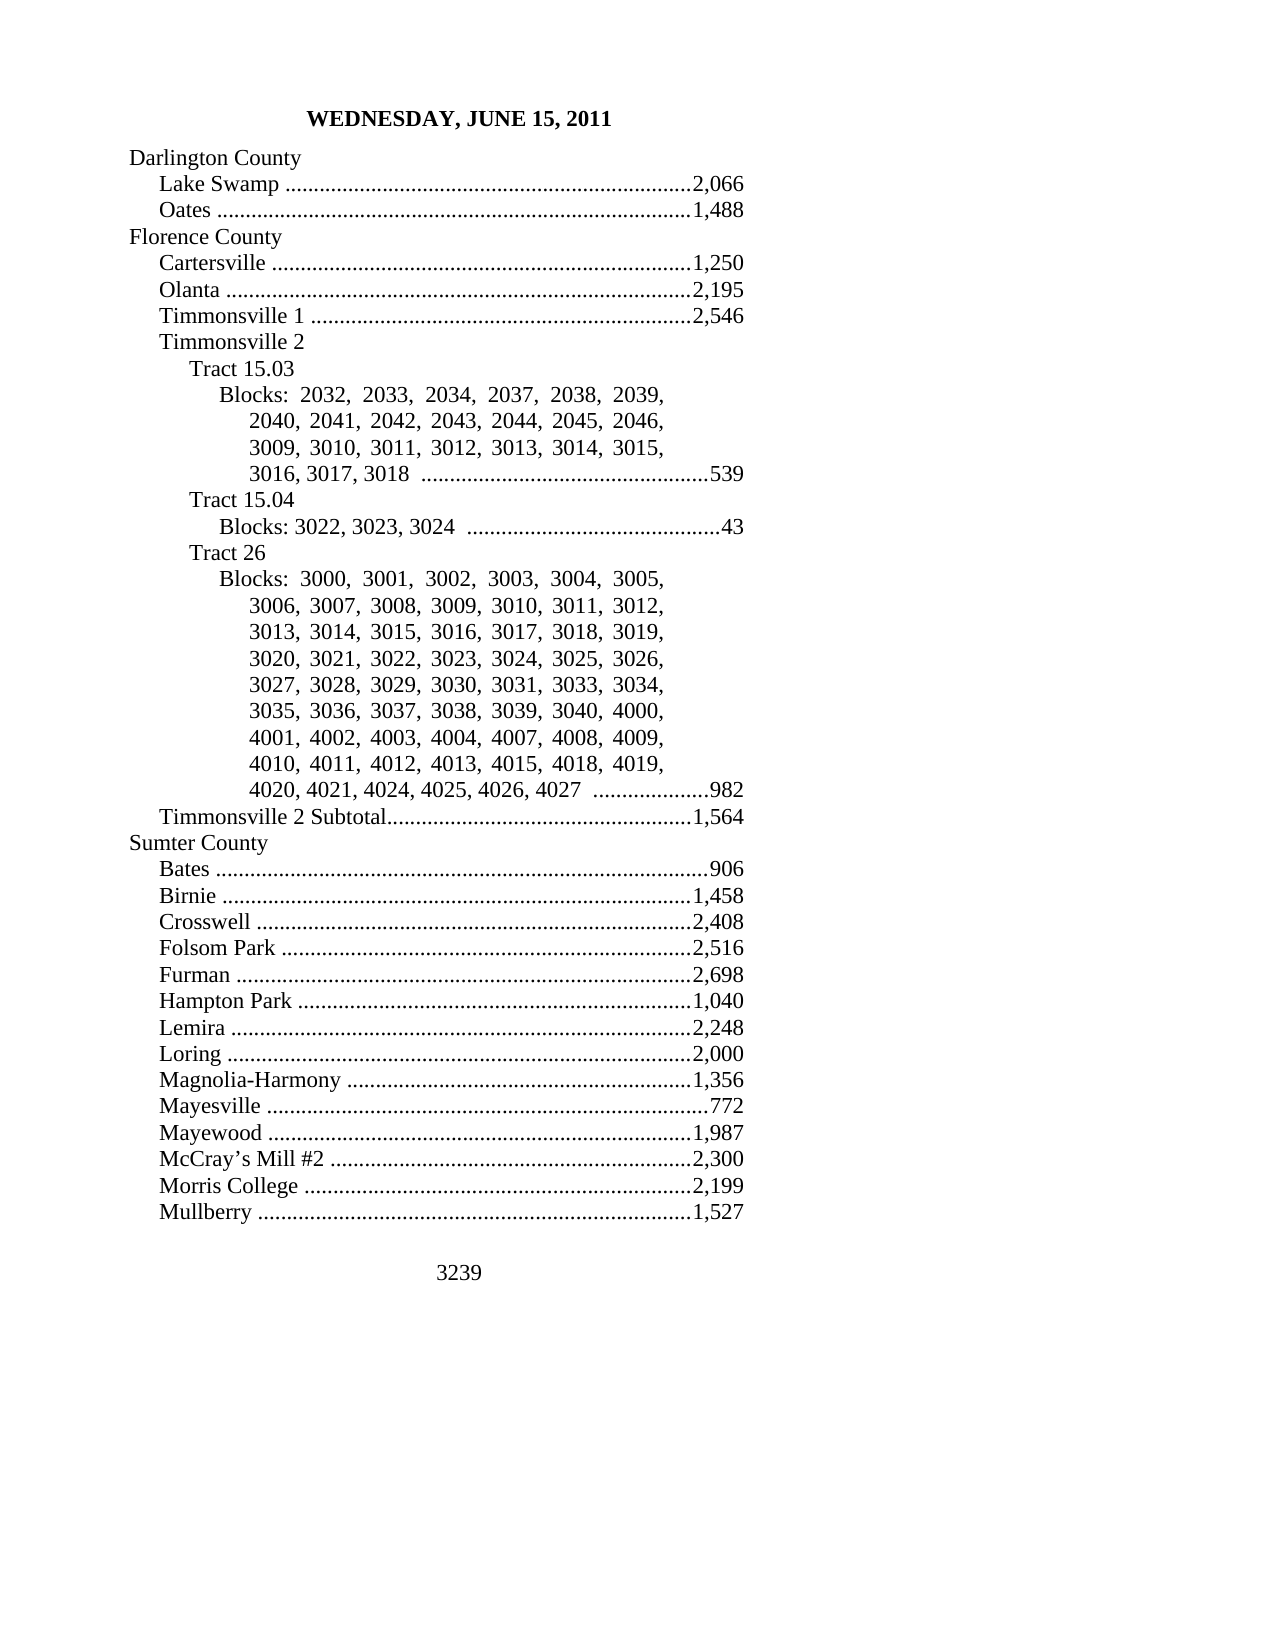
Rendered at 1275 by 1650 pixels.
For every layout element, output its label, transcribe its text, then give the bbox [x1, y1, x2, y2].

text Crosswell 2,408 [159, 908, 789, 934]
text Lake Swamp 2,066 [159, 170, 789, 197]
text Timmonsville 1 2,546 [159, 302, 789, 328]
text Tract 26 [189, 539, 789, 566]
text Cartersville 1,250 [159, 249, 789, 276]
text Hampton Park 1,040 [159, 987, 789, 1013]
text Bates 906 [159, 855, 789, 882]
text McCray’s Mill #2 2,300 [159, 1145, 789, 1172]
text Blocks: 2032, 2033, 2034, 2037, 2038, 2039, 2040, 2041, 2042, 2043, 2044, 2045, 2046, 3009, 3010, 3011, 3012, 3013, 3014, 3015, 3016, 3017, 3018 539 [219, 381, 664, 486]
text Mayesville 772 [159, 1093, 789, 1119]
text Olanta 2,195 [159, 276, 789, 302]
text Blocks: 3022, 3023, 3024 43 [219, 513, 664, 539]
text Mullberry 1,527 [159, 1198, 789, 1224]
text Sumter County [129, 829, 789, 855]
text Blocks: 3000, 3001, 3002, 3003, 3004, 3005, 3006, 3007, 3008, 3009, 3010, 3011, 3012, 3013, 3014, 3015, 3016, 3017, 3018, 3019, 3020, 3021, 3022, 3023, 3024, 3025, 3026, 3027, 3028, 3029, 3030, 3031, 3033, 3034, 3035, 3036, 3037, 3038, 3039, 3040, 4000, 4001, 4002, 4003, 4004, 4007, 4008, 4009, 4010, 4011, 4012, 4013, 4015, 4018, 4019, 4020, 4021, 4024, 4025, 4026, 4027 982 [219, 566, 664, 803]
text Furman 2,698 [159, 961, 789, 987]
text Tract 15.04 [189, 486, 789, 513]
text Timmonsville 2 [159, 328, 789, 355]
text Morris College 2,199 [159, 1172, 789, 1198]
text Lemira 2,248 [159, 1013, 789, 1040]
text Folsom Park 2,516 [159, 934, 789, 961]
text Magnolia-Harmony 1,356 [159, 1066, 789, 1093]
text Oates 1,488 [159, 197, 789, 223]
text Timmonsville 2 Subtotal 1,564 [159, 803, 789, 829]
text Birnie 1,458 [159, 882, 789, 908]
text Loring 2,000 [159, 1040, 789, 1066]
text Florence County [129, 223, 789, 249]
text Tract 15.03 [189, 355, 789, 381]
text Mayewood 1,987 [159, 1119, 789, 1145]
text Darlington County [129, 144, 789, 170]
